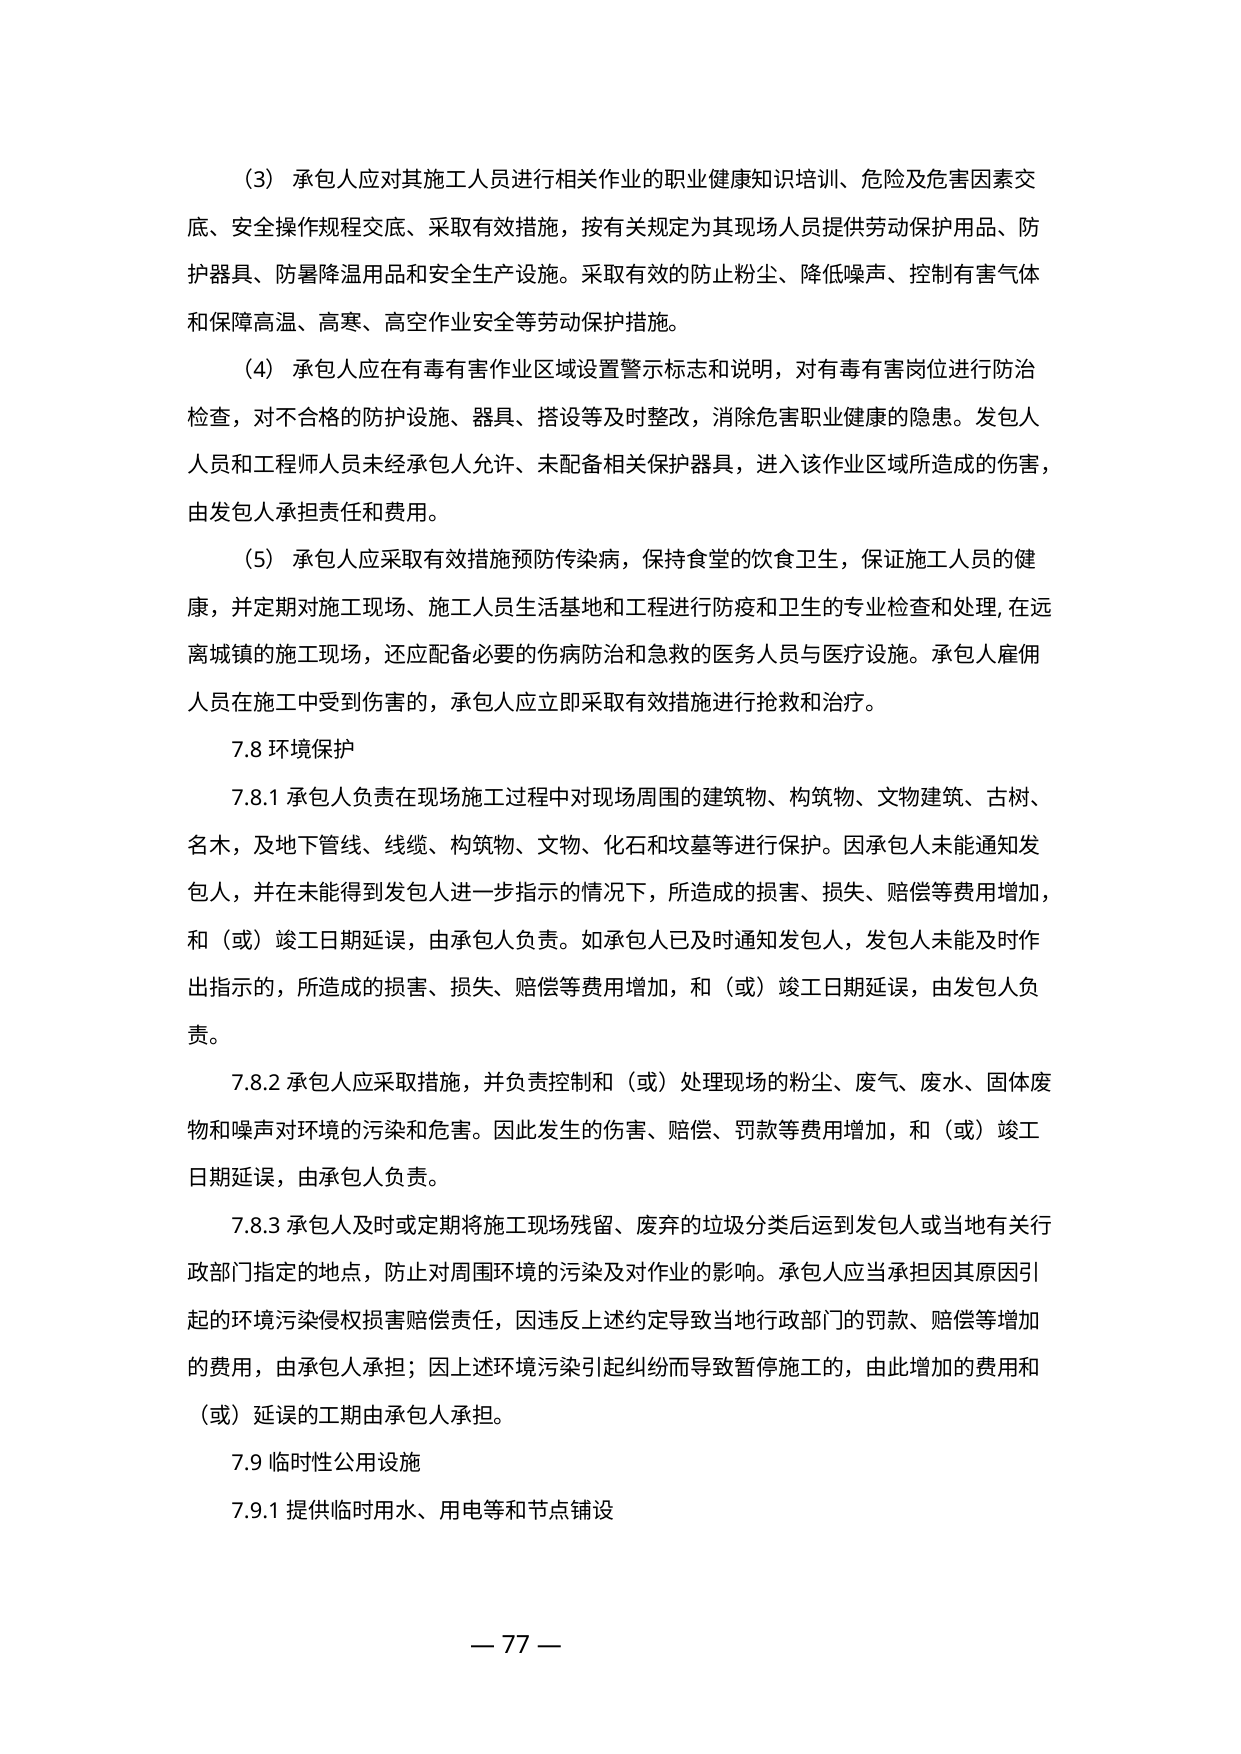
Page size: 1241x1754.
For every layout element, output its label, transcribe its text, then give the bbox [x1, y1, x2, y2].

text 7.9 临时性公用设施 [187, 1445, 1053, 1477]
text 7.8.3 承包人及时或定期将施工现场残留、废弃的垃圾分类后运到发包人或当地有关行政部门指定的地点，防止对周围环境的污染及对作业的影响。承包人应当承担因其原因引起的环境污染侵权损害赔偿责任，因违反上述约定导致当地行政部门的罚款、赔偿等增加的费用，由承包人承担；因上述环境污染引起纠纷而导致暂停施工的，由此增加的费用和（或）延误的工期由承包人承担。 [187, 1208, 1053, 1429]
text （3） 承包人应对其施工人员进行相关作业的职业健康知识培训、危险及危害因素交底、安全操作规程交底、采取有效措施，按有关规定为其现场人员提供劳动保护用品、防护器具、防暑降温用品和安全生产设施。采取有效的防止粉尘、降低噪声、控制有害气体和保障高温、高寒、高空作业安全等劳动保护措施。 [187, 162, 1053, 336]
text （4） 承包人应在有毒有害作业区域设置警示标志和说明，对有毒有害岗位进行防治检查，对不合格的防护设施、器具、搭设等及时整改，消除危害职业健康的隐患。发包人人员和工程师人员未经承包人允许、未配备相关保护器具，进入该作业区域所造成的伤害，由发包人承担责任和费用。 [187, 352, 1053, 526]
text 7.9.1 提供临时用水、用电等和节点铺设 [187, 1493, 1053, 1525]
text 7.8 环境保护 [187, 732, 1053, 764]
text 7.8.2 承包人应采取措施，并负责控制和（或）处理现场的粉尘、废气、废水、固体废物和噪声对环境的污染和危害。因此发生的伤害、赔偿、罚款等费用增加，和（或）竣工日期延误，由承包人负责。 [187, 1065, 1053, 1192]
text 7.8.1 承包人负责在现场施工过程中对现场周围的建筑物、构筑物、文物建筑、古树、名木，及地下管线、线缆、构筑物、文物、化石和坟墓等进行保护。因承包人未能通知发包人，并在未能得到发包人进一步指示的情况下，所造成的损害、损失、赔偿等费用增加，和（或）竣工日期延误，由承包人负责。如承包人已及时通知发包人，发包人未能及时作出指示的，所造成的损害、损失、赔偿等费用增加，和（或）竣工日期延误，由发包人负责。 [187, 780, 1053, 1049]
text （5） 承包人应采取有效措施预防传染病，保持食堂的饮食卫生，保证施工人员的健康，并定期对施工现场、施工人员生活基地和工程进行防疫和卫生的专业检查和处理, 在远离城镇的施工现场，还应配备必要的伤病防治和急救的医务人员与医疗设施。承包人雇佣人员在施工中受到伤害的，承包人应立即采取有效措施进行抢救和治疗。 [187, 542, 1053, 717]
